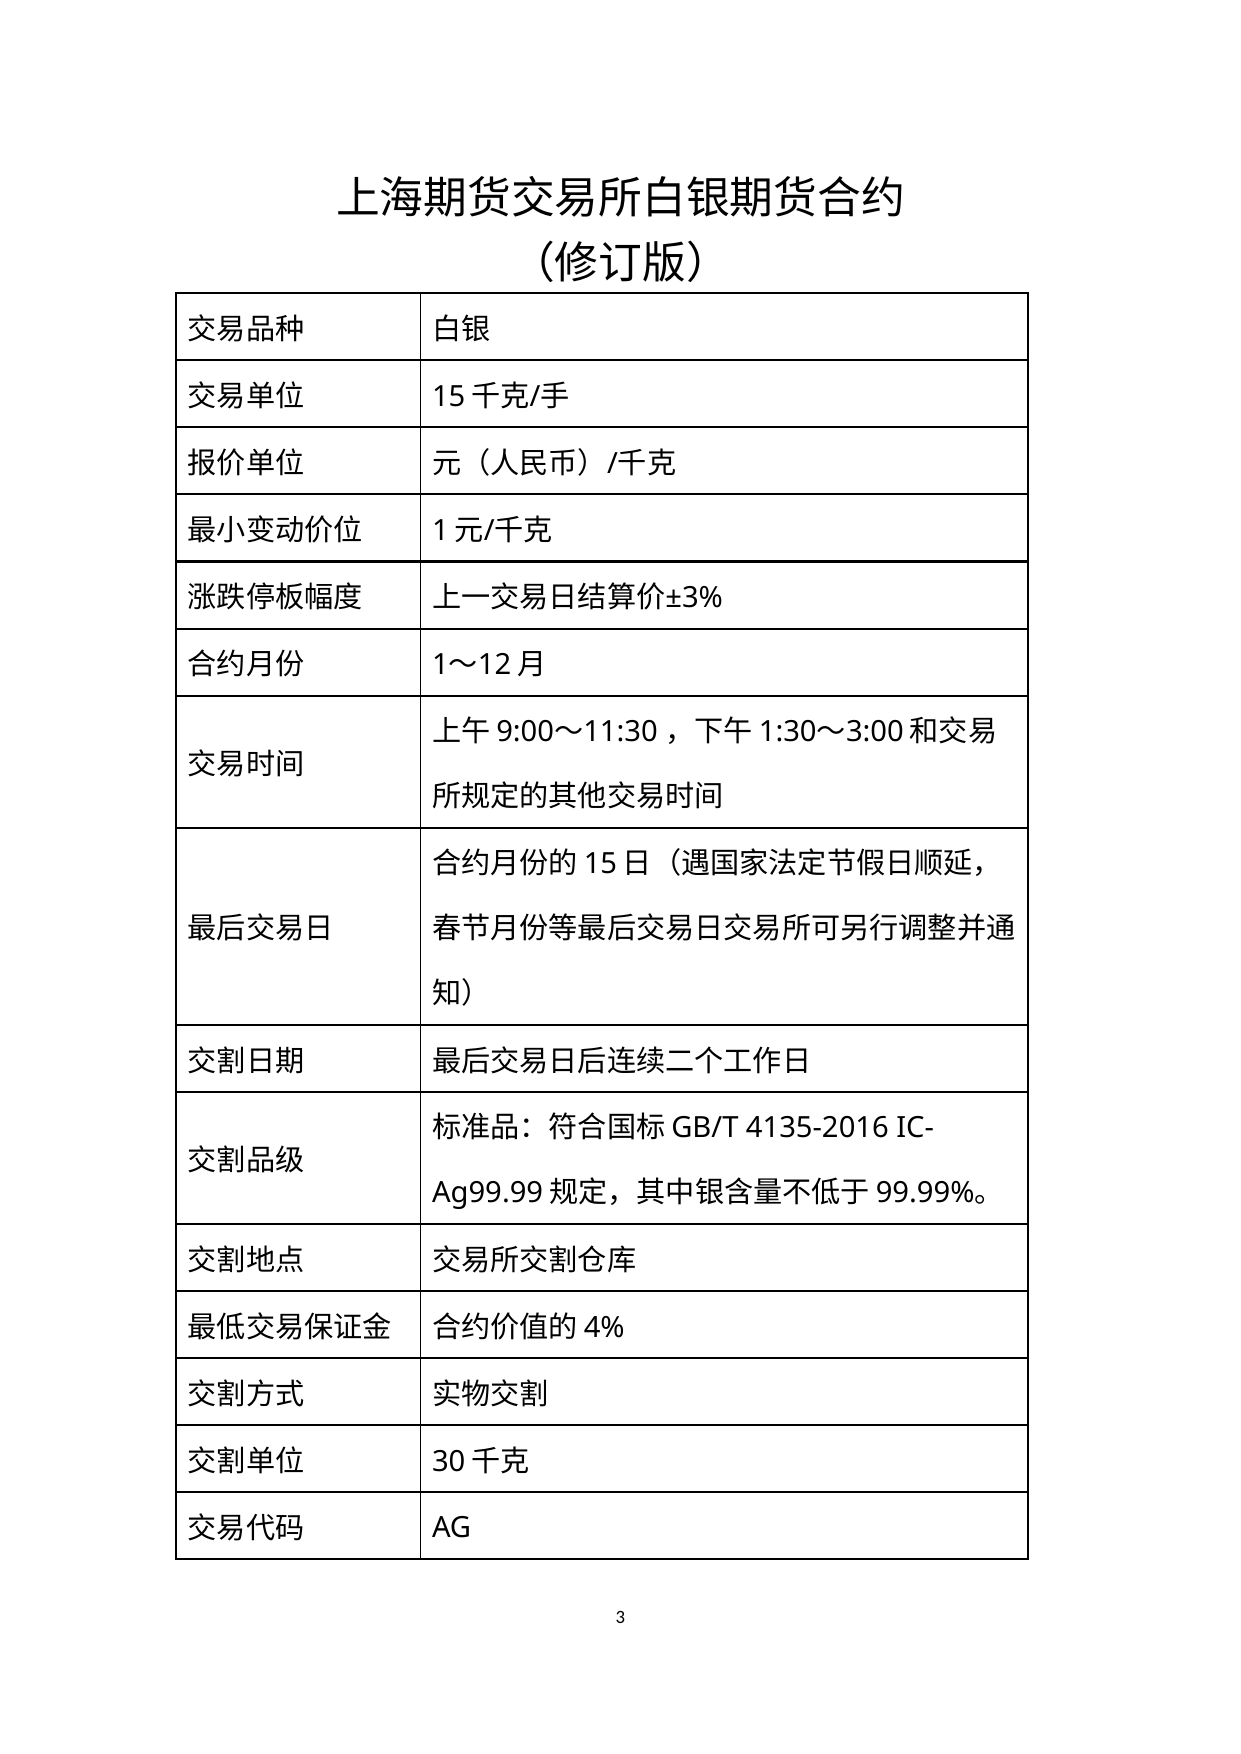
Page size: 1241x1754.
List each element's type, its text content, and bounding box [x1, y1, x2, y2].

table_cell 最低交易保证金 [177, 1292, 420, 1357]
table_cell 交易所交割仓库 [421, 1225, 1027, 1290]
table_cell 30千克 [421, 1426, 1027, 1491]
table_cell 交易时间 [177, 697, 420, 827]
table_cell 上一交易日结算价±3% [421, 563, 1027, 627]
table_cell 标准品：符合国标GB/T 4135-2016 IC-Ag99.99规定，其中银含量不低于99.99%。 [421, 1093, 1027, 1223]
table_cell 合约月份的15日（遇国家法定节假日顺延，春节月份等最后交易日交易所可另行调整并通知） [421, 829, 1027, 1024]
table_cell 交割品级 [177, 1093, 420, 1223]
table_cell 最后交易日后连续二个工作日 [421, 1026, 1027, 1091]
table_cell 元（人民币）/千克 [421, 428, 1027, 493]
table_cell 合约价值的4% [421, 1292, 1027, 1357]
table_cell 1～12月 [421, 630, 1027, 694]
text （修订版） [187, 227, 1053, 292]
table_cell 实物交割 [421, 1359, 1027, 1424]
table_cell 15千克/手 [421, 361, 1027, 426]
table_cell 交易单位 [177, 361, 420, 426]
table_cell 交割地点 [177, 1225, 420, 1290]
table_cell 涨跌停板幅度 [177, 563, 420, 627]
table_cell 最后交易日 [177, 829, 420, 1024]
table_cell 合约月份 [177, 630, 420, 694]
table_cell 交割日期 [177, 1026, 420, 1091]
table_cell 报价单位 [177, 428, 420, 493]
table_cell 最小变动价位 [177, 495, 420, 560]
table_header 交易品种 [177, 294, 420, 359]
table_cell 交易代码 [177, 1493, 420, 1558]
table_cell AG [421, 1493, 1027, 1558]
table_cell 交割单位 [177, 1426, 420, 1491]
table_header 白银 [421, 294, 1027, 359]
table_cell 1元/千克 [421, 495, 1027, 560]
table_cell 上午9:00～11:30 ，下午1:30～3:00和交易所规定的其他交易时间 [421, 697, 1027, 827]
text 上海期货交易所白银期货合约 [187, 162, 1053, 227]
table_cell 交割方式 [177, 1359, 420, 1424]
